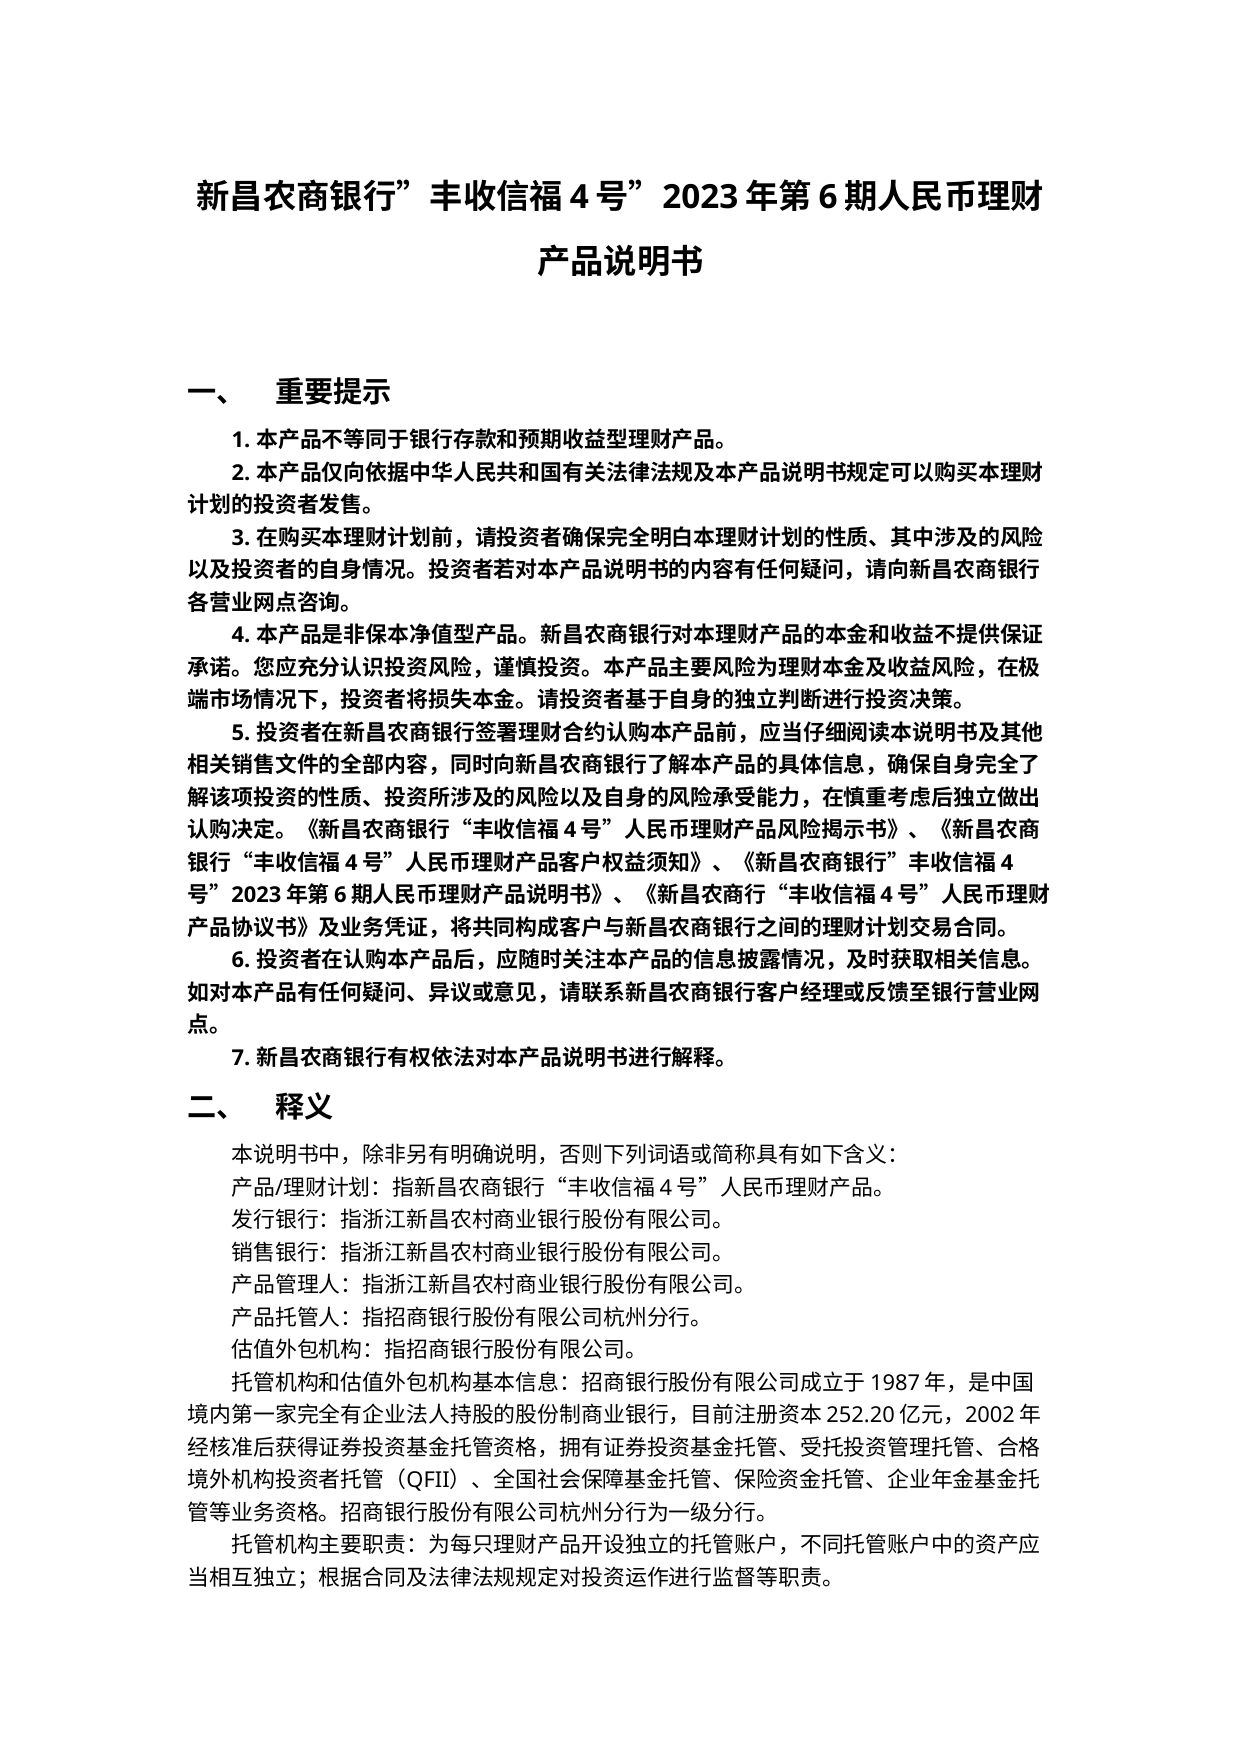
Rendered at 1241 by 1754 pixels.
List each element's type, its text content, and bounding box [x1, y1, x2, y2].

text 产品/理财计划：指新昌农商银行“丰收信福4号”人民币理财产品。 [187, 1169, 1053, 1202]
text 5. 投资者在新昌农商银行签署理财合约认购本产品前，应当仔细阅读本说明书及其他相关销售文件的全部内容，同时向新昌农商银行了解本产品的具体信息，确保自身完全了解该项投资的性质、投资所涉及的风险以及自身的风险承受能力，在慎重考虑后独立做出认购决定。《新昌农商银行“丰收信福4号”人民币理财产品风险揭示书》、《新昌农商银行“丰收信福4号”人民币理财产品客户权益须知》、《新昌农商银行”丰收信福4号”2023年第6期人民币理财产品说明书》、《新昌农商行“丰收信福4号”人民币理财产品协议书》及业务凭证，将共同构成客户与新昌农商银行之间的理财计划交易合同。 [187, 714, 1053, 942]
text 6. 投资者在认购本产品后，应随时关注本产品的信息披露情况，及时获取相关信息。如对本产品有任何疑问、异议或意见，请联系新昌农商银行客户经理或反馈至银行营业网点。 [187, 942, 1053, 1039]
subtitle 重要提示 [187, 357, 1053, 422]
subtitle 释义 [187, 1072, 1053, 1137]
text 新昌农商银行”丰收信福4号”2023年第6期人民币理财产品说明书 [187, 162, 1053, 292]
text 销售银行：指浙江新昌农村商业银行股份有限公司。 [187, 1234, 1053, 1267]
text 3. 在购买本理财计划前，请投资者确保完全明白本理财计划的性质、其中涉及的风险以及投资者的自身情况。投资者若对本产品说明书的内容有任何疑问，请向新昌农商银行各营业网点咨询。 [187, 519, 1053, 617]
text 1. 本产品不等同于银行存款和预期收益型理财产品。 [187, 422, 1053, 454]
text 产品管理人：指浙江新昌农村商业银行股份有限公司。 [187, 1267, 1053, 1299]
text 2. 本产品仅向依据中华人民共和国有关法律法规及本产品说明书规定可以购买本理财计划的投资者发售。 [187, 454, 1053, 519]
text 7. 新昌农商银行有权依法对本产品说明书进行解释。 [187, 1039, 1053, 1072]
text 本说明书中，除非另有明确说明，否则下列词语或简称具有如下含义： [187, 1137, 1053, 1169]
text 产品托管人：指招商银行股份有限公司杭州分行。 [187, 1299, 1053, 1332]
text 托管机构和估值外包机构基本信息：招商银行股份有限公司成立于1987年，是中国境内第一家完全有企业法人持股的股份制商业银行，目前注册资本252.20亿元，2002年经核准后获得证券投资基金托管资格，拥有证券投资基金托管、受托投资管理托管、合格境外机构投资者托管（QFII）、全国社会保障基金托管、保险资金托管、企业年金基金托管等业务资格。招商银行股份有限公司杭州分行为一级分行。 [187, 1364, 1053, 1527]
text 发行银行：指浙江新昌农村商业银行股份有限公司。 [187, 1202, 1053, 1234]
text 4. 本产品是非保本净值型产品。新昌农商银行对本理财产品的本金和收益不提供保证承诺。您应充分认识投资风险，谨慎投资。本产品主要风险为理财本金及收益风险，在极端市场情况下，投资者将损失本金。请投资者基于自身的独立判断进行投资决策。 [187, 617, 1053, 714]
text 估值外包机构：指招商银行股份有限公司。 [187, 1332, 1053, 1364]
text 托管机构主要职责：为每只理财产品开设独立的托管账户，不同托管账户中的资产应当相互独立；根据合同及法律法规规定对投资运作进行监督等职责。 [187, 1527, 1053, 1592]
